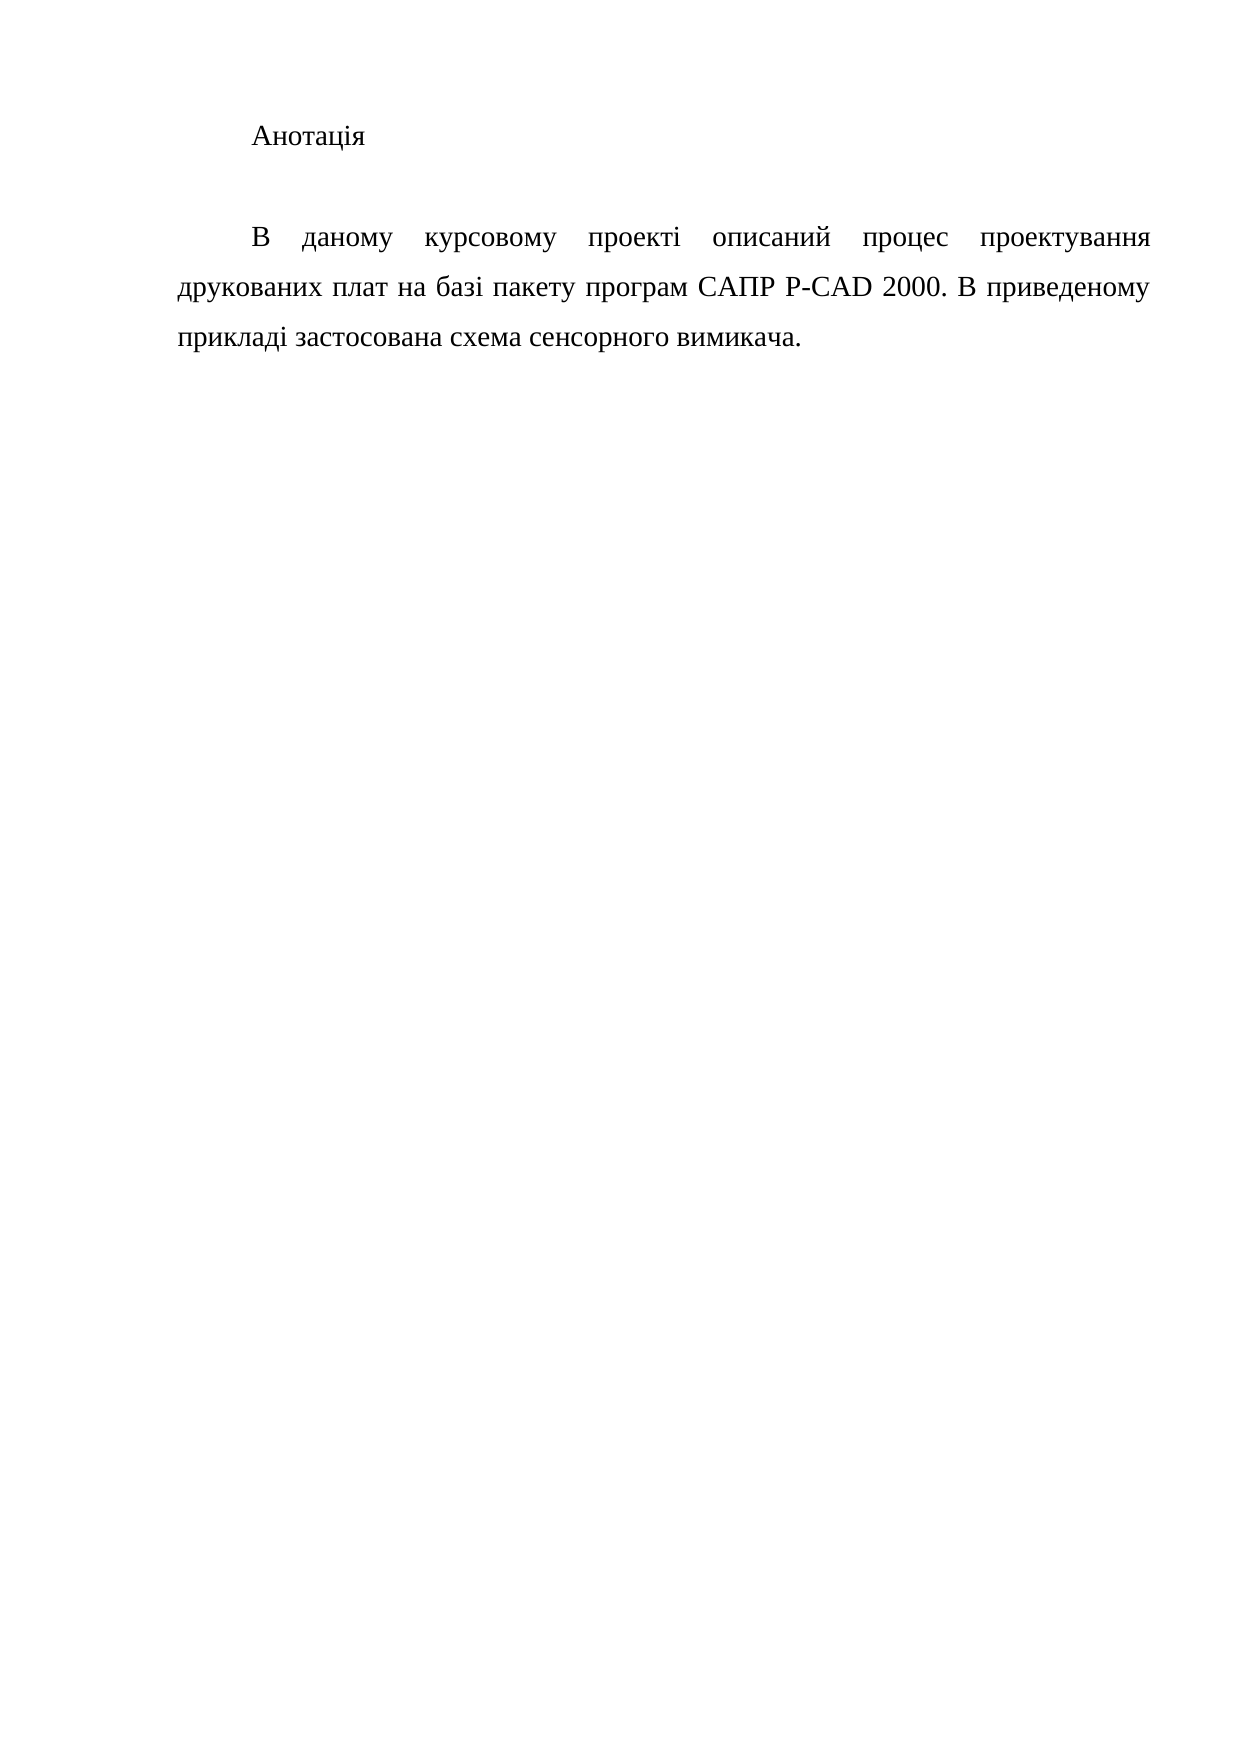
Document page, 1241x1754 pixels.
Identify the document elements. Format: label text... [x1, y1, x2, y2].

subtitle Анотація [177, 118, 1152, 152]
text В даному курсовому проекті описаний процес проектування друкованих плат на базі пакету програм САПР P-CAD 2000. В приведеному прикладі застосована схема сенсорного вимикача. [177, 219, 1152, 353]
